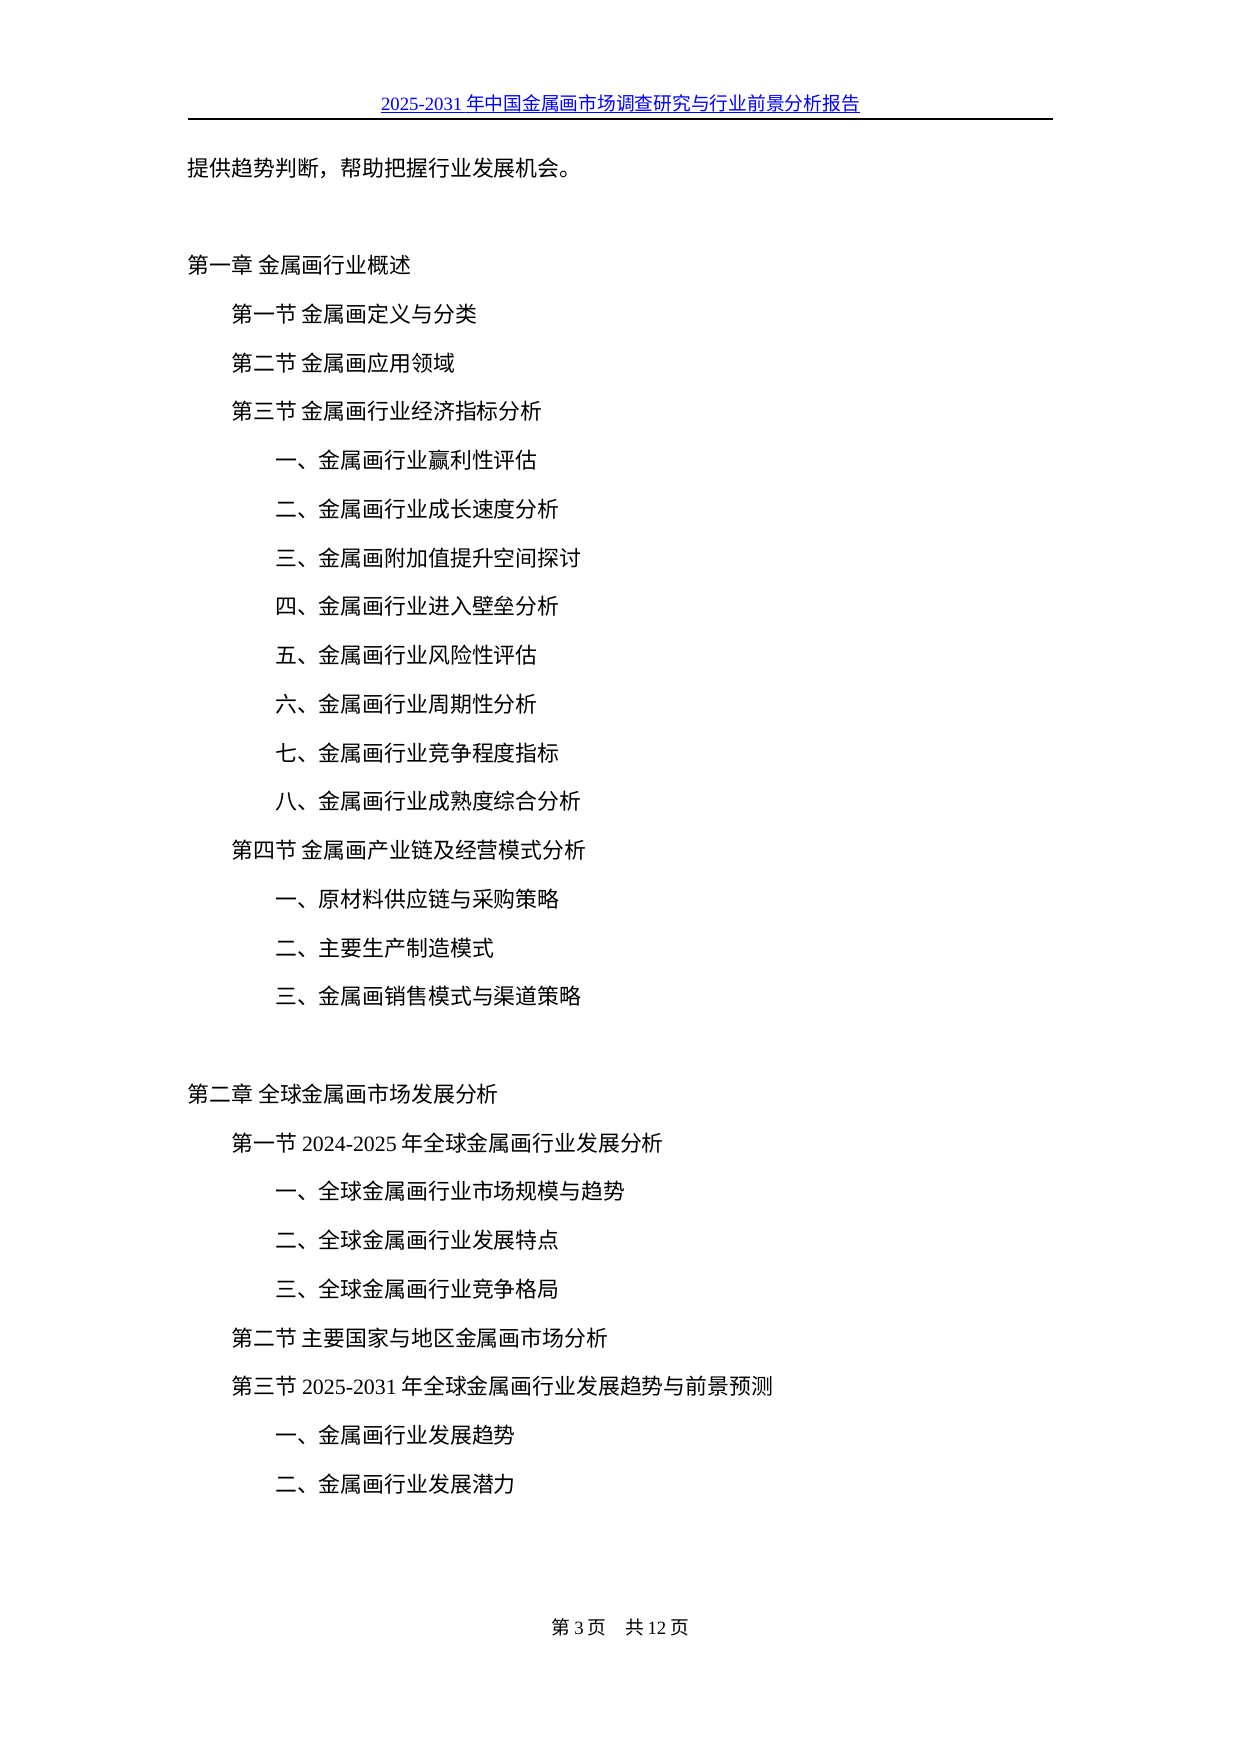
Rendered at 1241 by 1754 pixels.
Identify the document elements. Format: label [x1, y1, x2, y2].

text [187, 150, 1053, 1499]
